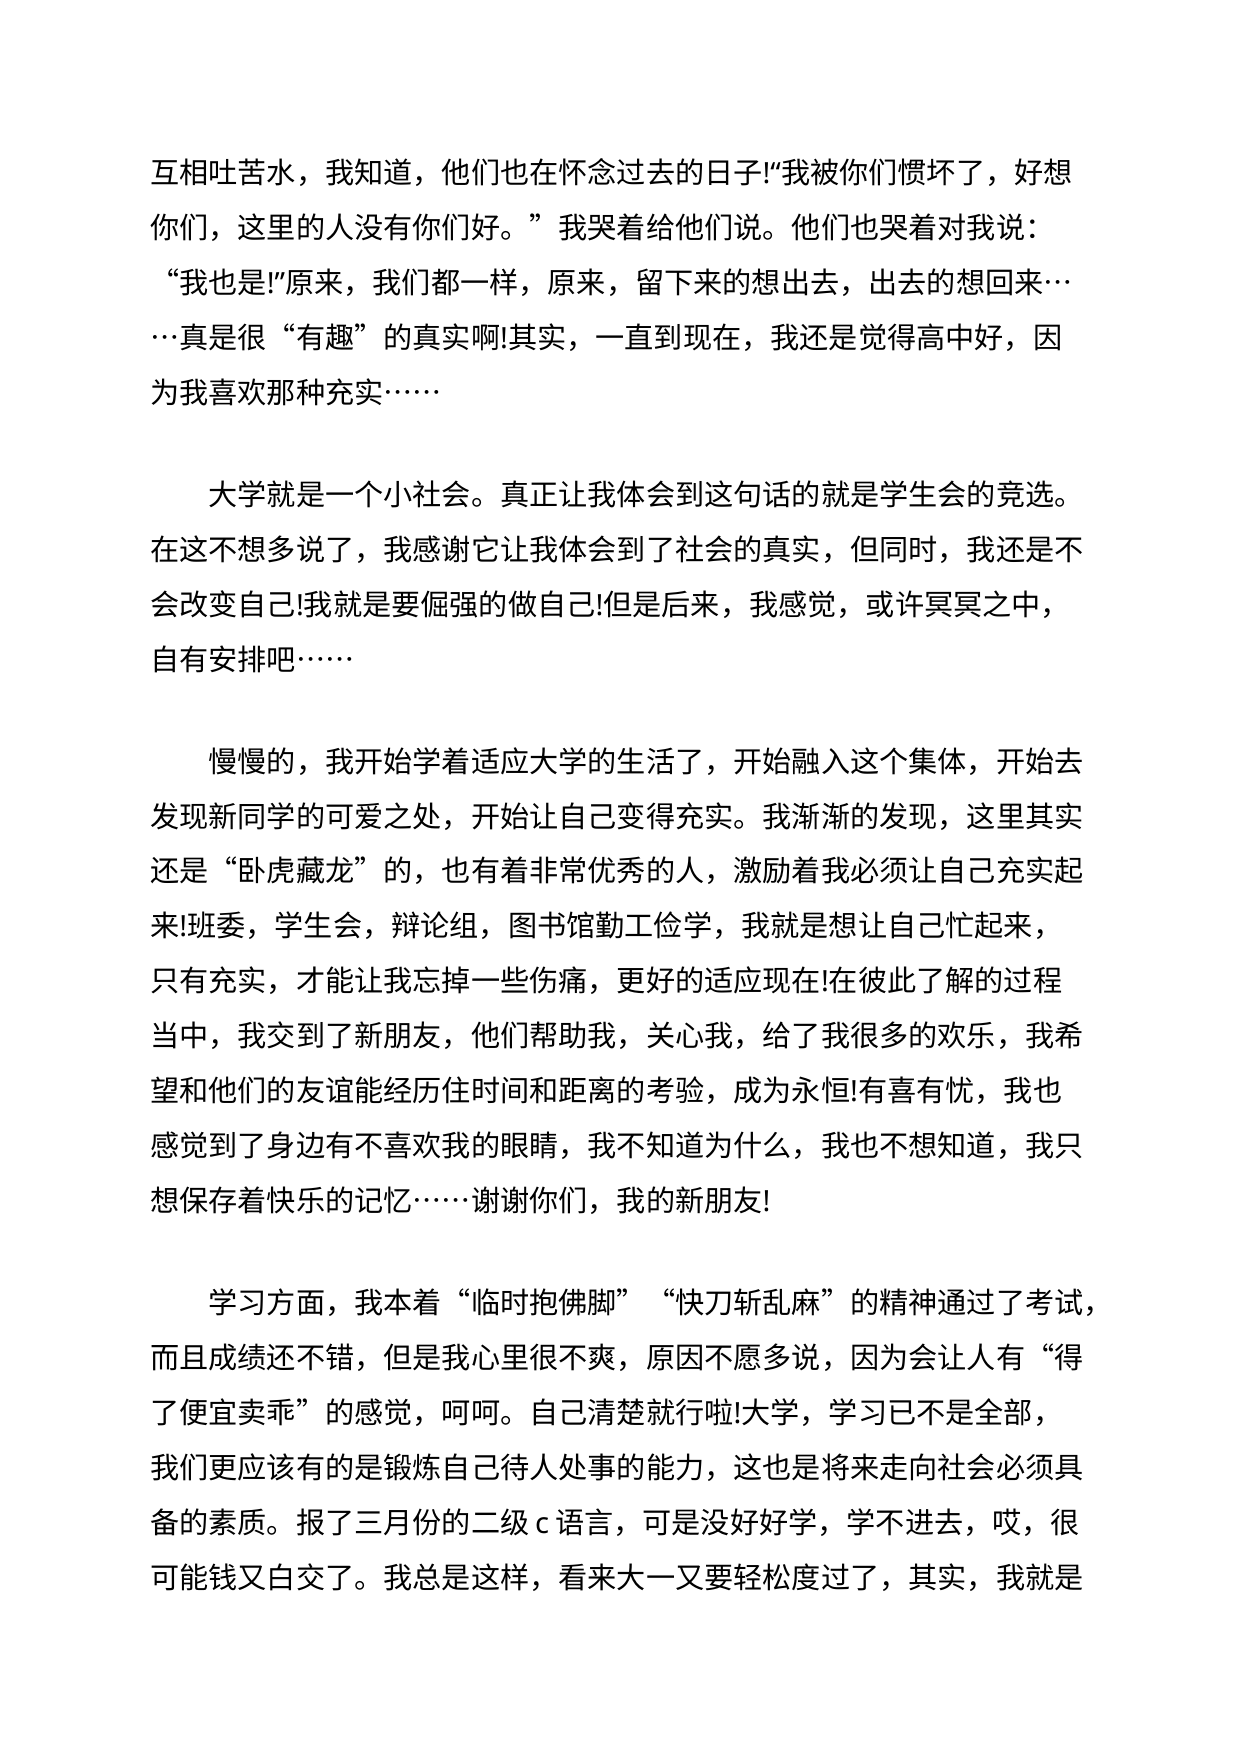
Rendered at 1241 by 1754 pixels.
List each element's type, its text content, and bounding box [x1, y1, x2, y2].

text 大学就是一个小社会。真正让我体会到这句话的就是学生会的竞选。在这不想多说了，我感谢它让我体会到了社会的真实，但同时，我还是不会改变自己!我就是要倔强的做自己!但是后来，我感觉，或许冥冥之中，自有安排吧…… [150, 472, 1090, 679]
text 慢慢的，我开始学着适应大学的生活了，开始融入这个集体，开始去发现新同学的可爱之处，开始让自己变得充实。我渐渐的发现，这里其实还是“卧虎藏龙”的，也有着非常优秀的人，激励着我必须让自己充实起来!班委，学生会，辩论组，图书馆勤工俭学，我就是想让自己忙起来，只有充实，才能让我忘掉一些伤痛，更好的适应现在!在彼此了解的过程当中，我交到了新朋友，他们帮助我，关心我，给了我很多的欢乐，我希望和他们的友谊能经历住时间和距离的考验，成为永恒!有喜有忧，我也感觉到了身边有不喜欢我的眼睛，我不知道为什么，我也不想知道，我只想保存着快乐的记忆……谢谢你们，我的新朋友! [150, 738, 1090, 1220]
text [150, 150, 1090, 412]
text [150, 1280, 1090, 1597]
